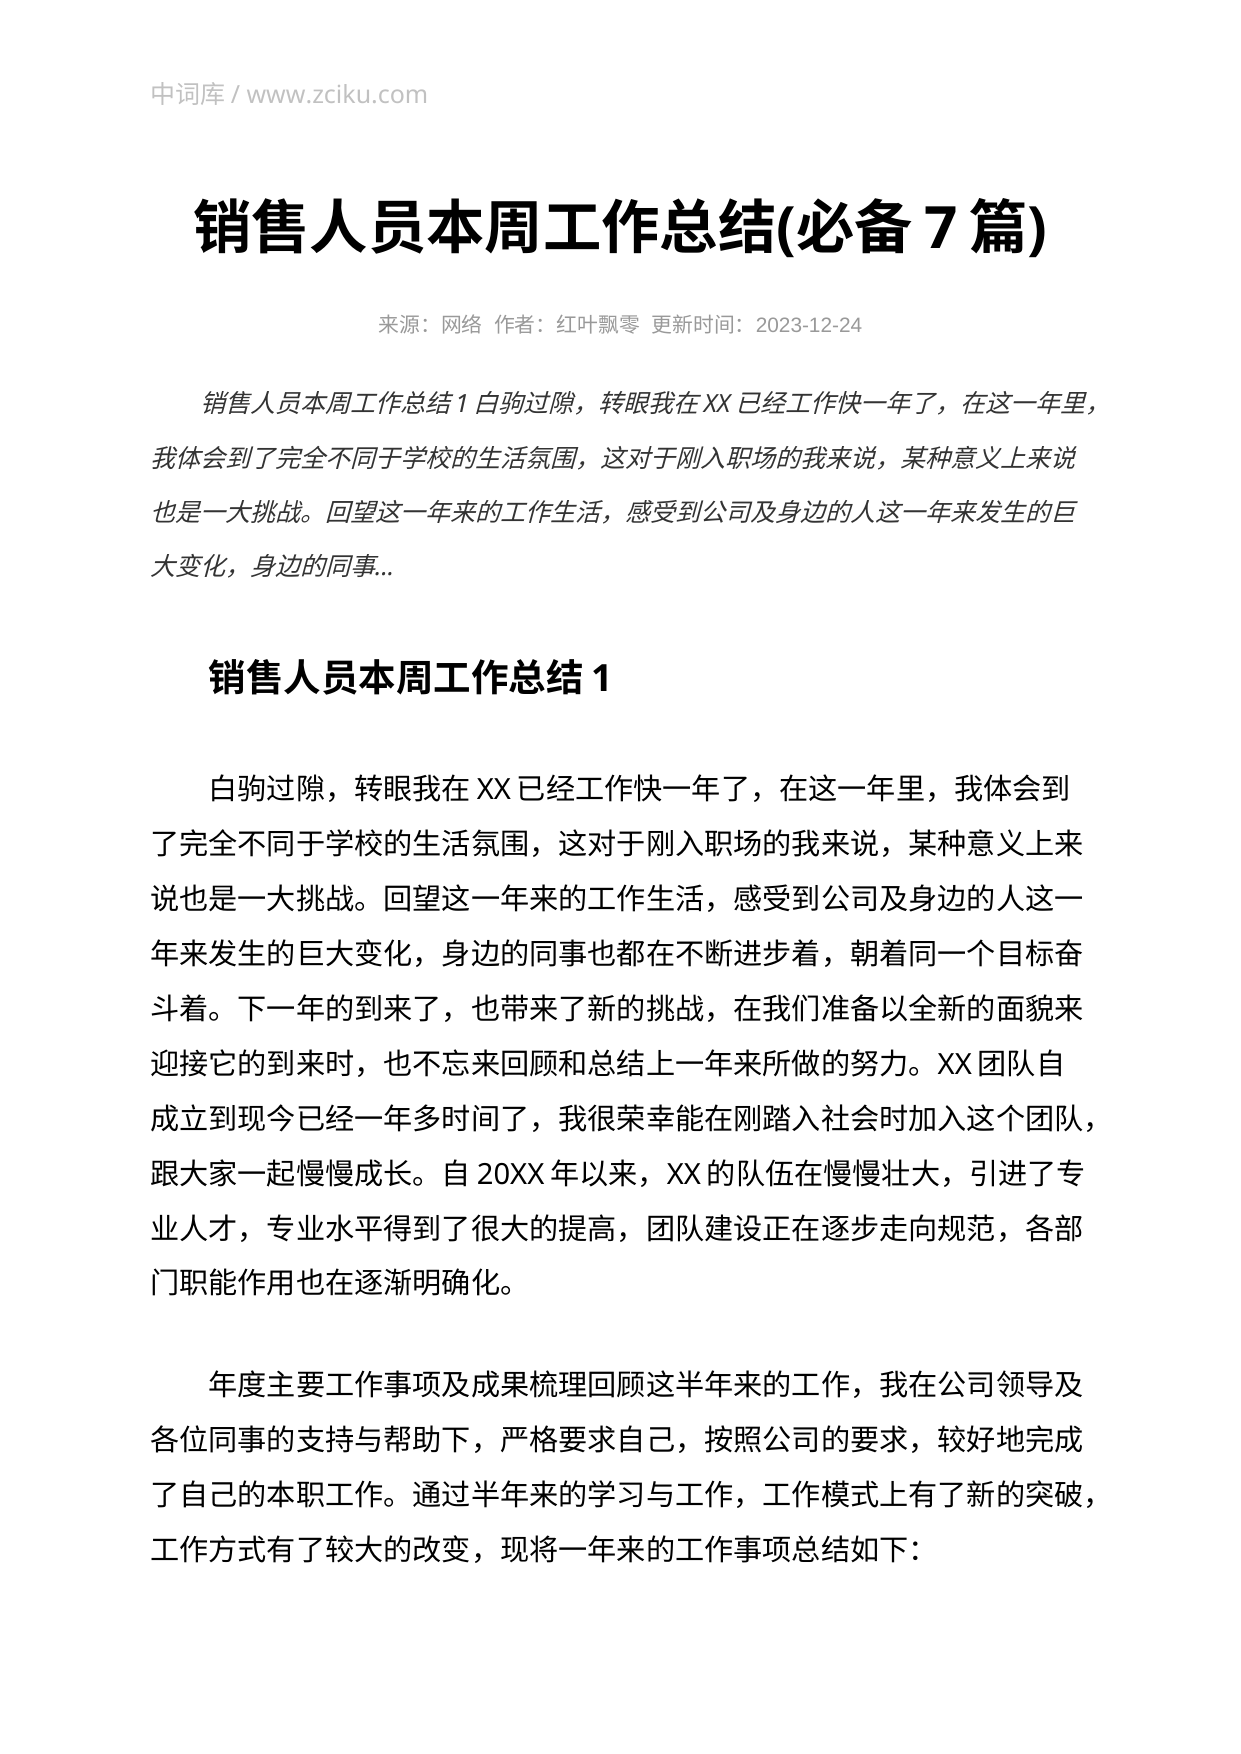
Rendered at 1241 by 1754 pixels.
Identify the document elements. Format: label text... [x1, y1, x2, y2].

text 销售人员本周工作总结1白驹过隙，转眼我在XX已经工作快一年了，在这一年里，我体会到了完全不同于学校的生活氛围，这对于刚入职场的我来说，某种意义上来说也是一大挑战。回望这一年来的工作生活，感受到公司及身边的人这一年来发生的巨大变化，身边的同事... [150, 384, 1090, 583]
text 来源：网络 作者：红叶飘零 更新时间：2023-12-24 [150, 313, 1090, 337]
text 销售人员本周工作总结1 [150, 648, 1090, 703]
subtitle 销售人员本周工作总结(必备7篇) [150, 181, 1090, 266]
text 年度主要工作事项及成果梳理回顾这半年来的工作，我在公司领导及各位同事的支持与帮助下，严格要求自己，按照公司的要求，较好地完成了自己的本职工作。通过半年来的学习与工作，工作模式上有了新的突破，工作方式有了较大的改变，现将一年来的工作事项总结如下： [150, 1362, 1090, 1569]
text 白驹过隙，转眼我在XX已经工作快一年了，在这一年里，我体会到了完全不同于学校的生活氛围，这对于刚入职场的我来说，某种意义上来说也是一大挑战。回望这一年来的工作生活，感受到公司及身边的人这一年来发生的巨大变化，身边的同事也都在不断进步着，朝着同一个目标奋斗着。下一年的到来了，也带来了新的挑战，在我们准备以全新的面貌来迎接它的到来时，也不忘来回顾和总结上一年来所做的努力。XX团队自成立到现今已经一年多时间了，我很荣幸能在刚踏入社会时加入这个团队，跟大家一起慢慢成长。自20XX年以来，XX的队伍在慢慢壮大，引进了专业人才，专业水平得到了很大的提高，团队建设正在逐步走向规范，各部门职能作用也在逐渐明确化。 [150, 766, 1090, 1302]
